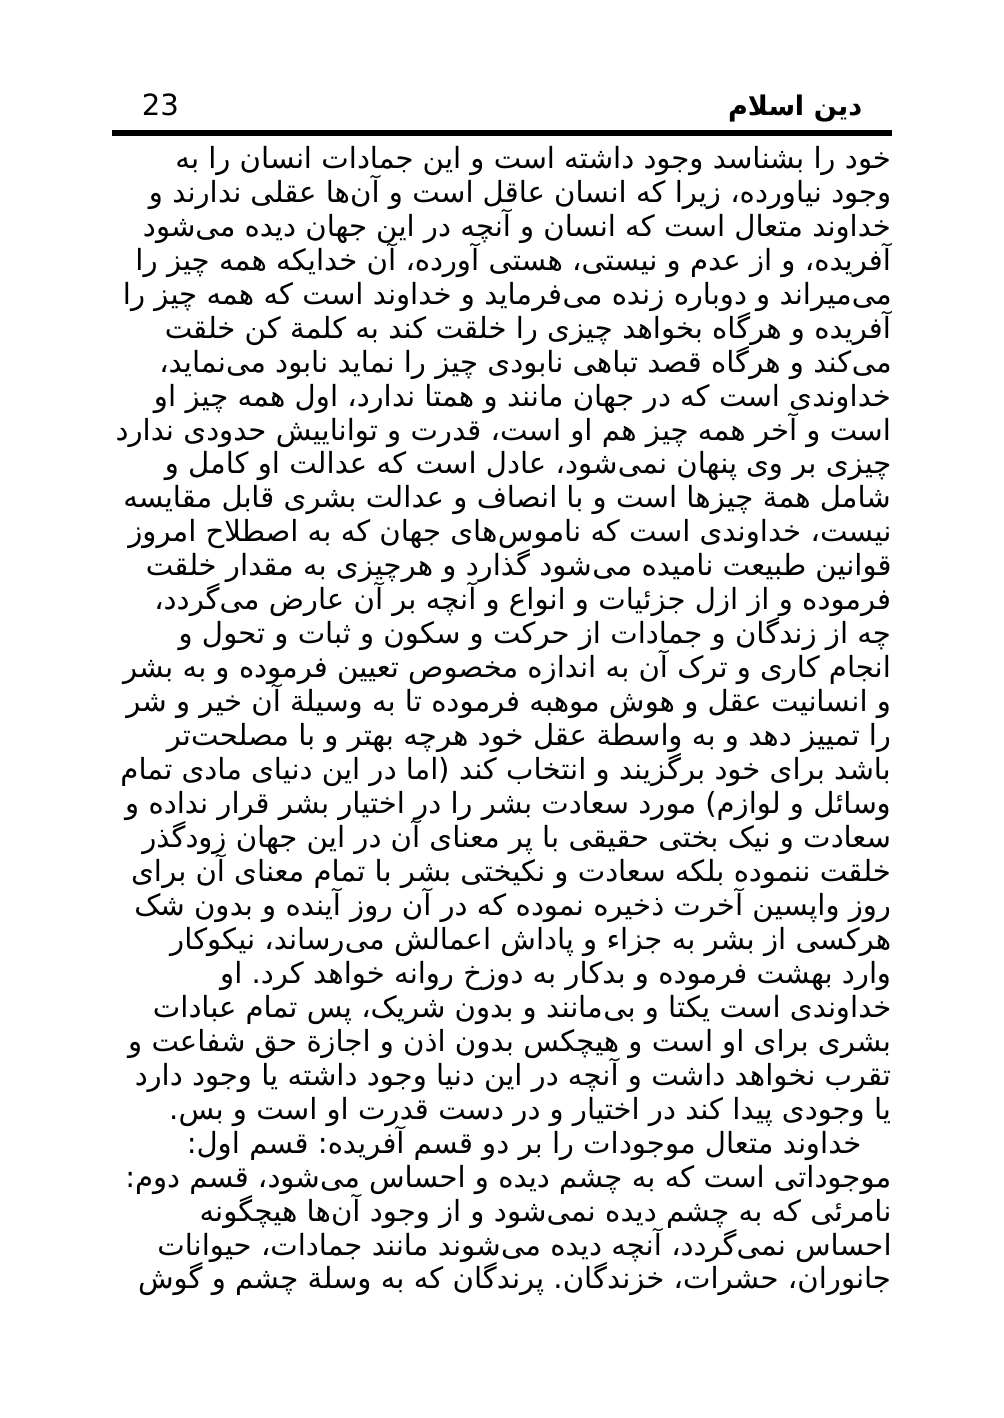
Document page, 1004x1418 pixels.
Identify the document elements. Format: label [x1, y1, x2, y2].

text [112, 141, 892, 1126]
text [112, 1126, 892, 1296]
